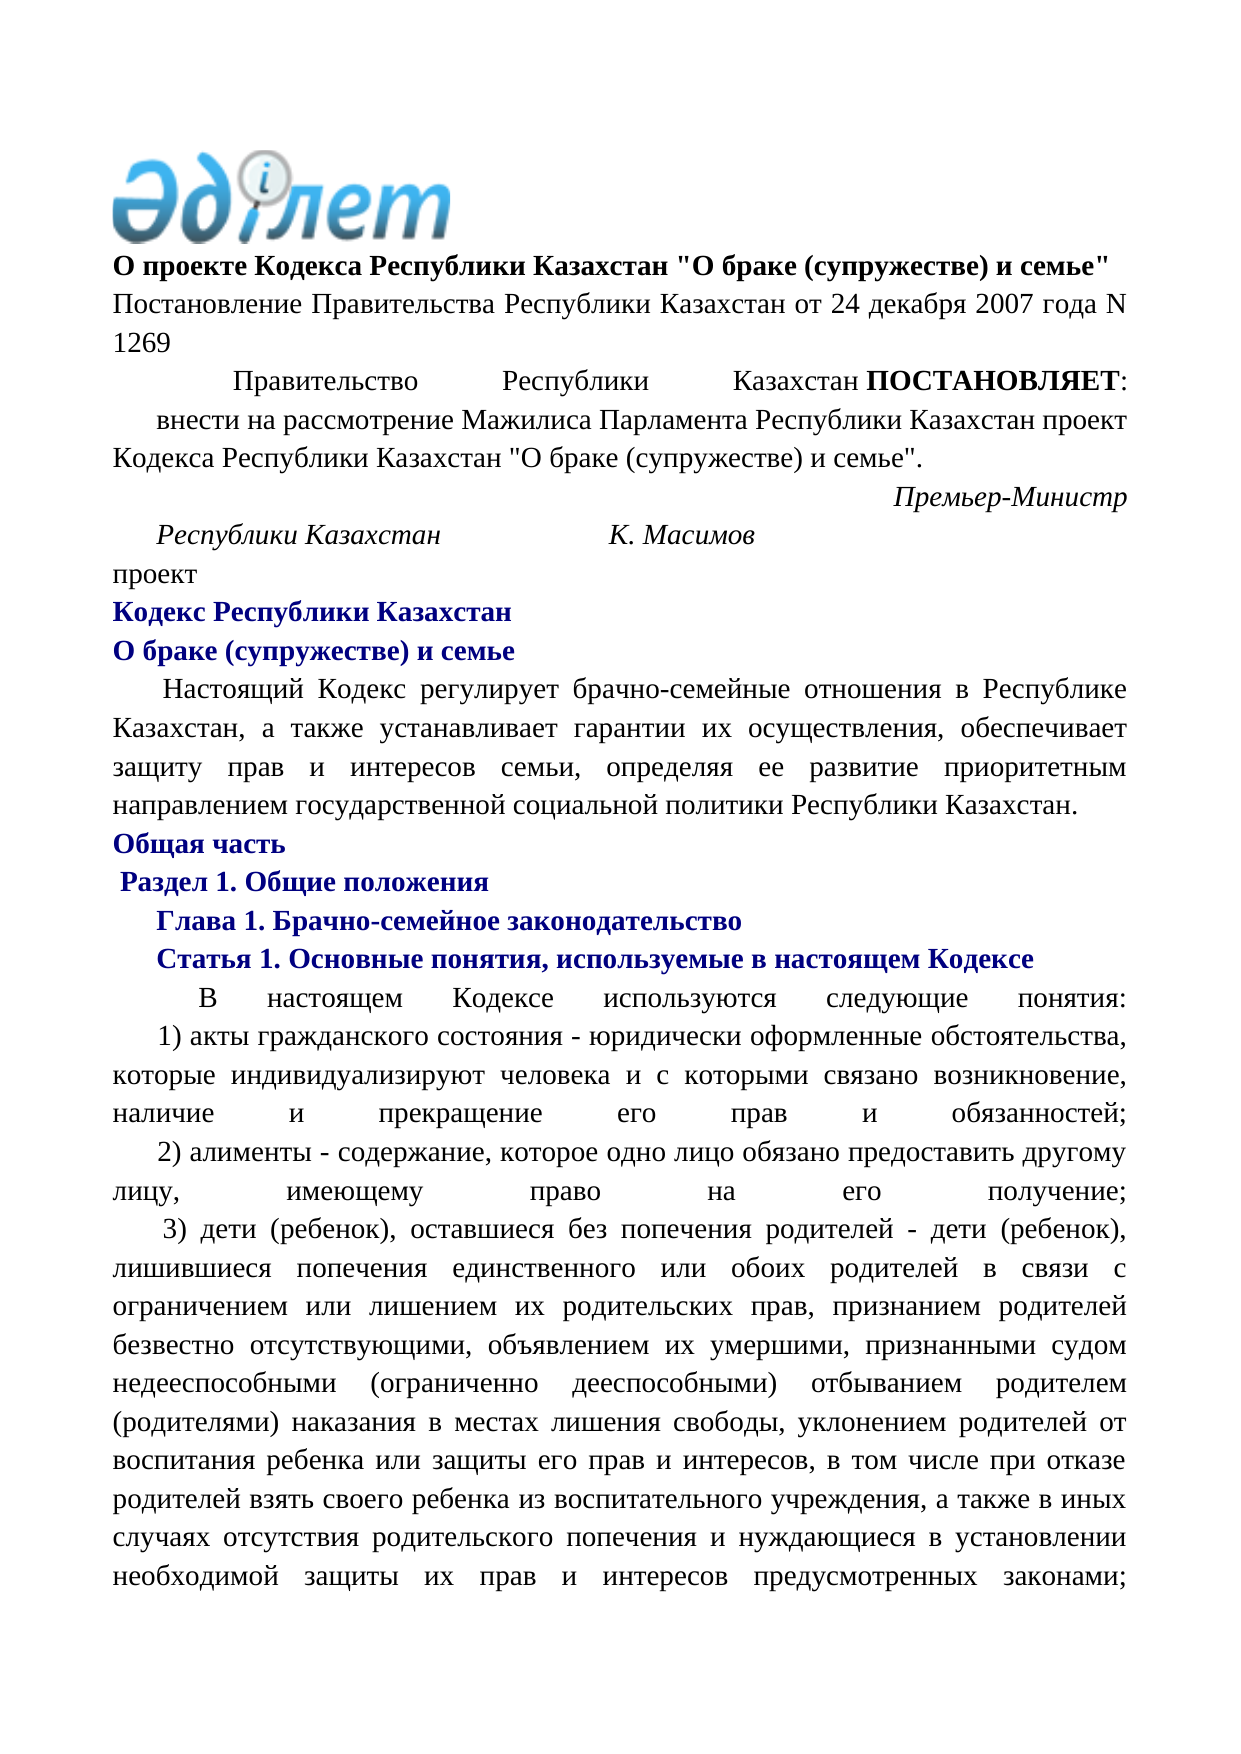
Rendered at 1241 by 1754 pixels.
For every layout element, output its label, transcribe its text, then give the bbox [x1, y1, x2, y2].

text Кодекс Республики Казахстан [112, 594, 1128, 628]
text Общая часть [112, 826, 1128, 859]
text Правительство Республики Казахстан ПОСТАНОВЛЯЕТ : внести на рассмотрение Мажилиса Парламента Республики Казахстан проект Кодекса Республики Казахстан "О браке (супружестве) и семье". [112, 363, 1128, 474]
text проект [112, 556, 1128, 589]
text Настоящий Кодекс регулирует брачно-семейные отношения в Республике Казахстан, а также устанавливает гарантии их осуществления, обеспечивает защиту прав и интересов семьи, определяя ее развитие приоритетным направлением государственной социальной политики Республики Казахстан. [112, 672, 1128, 821]
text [112, 980, 1128, 1592]
text Глава 1. Брачно-семейное законодательство [112, 903, 1128, 936]
text Премьер-Министр Республики Казахстан К. Масимов [112, 479, 1128, 551]
text Статья 1. Основные понятия, используемые в настоящем Кодексе [112, 941, 1128, 975]
text Раздел 1. Общие положения [112, 864, 1128, 898]
text О браке (супружестве) и семье [112, 633, 1128, 667]
text О проекте Кодекса Республики Казахстан "О браке (супружестве) и семье" [112, 248, 1128, 281]
text Постановление Правительства Республики Казахстан от 24 декабря 2007 года N 1269 [112, 286, 1128, 358]
picture [112, 150, 451, 244]
